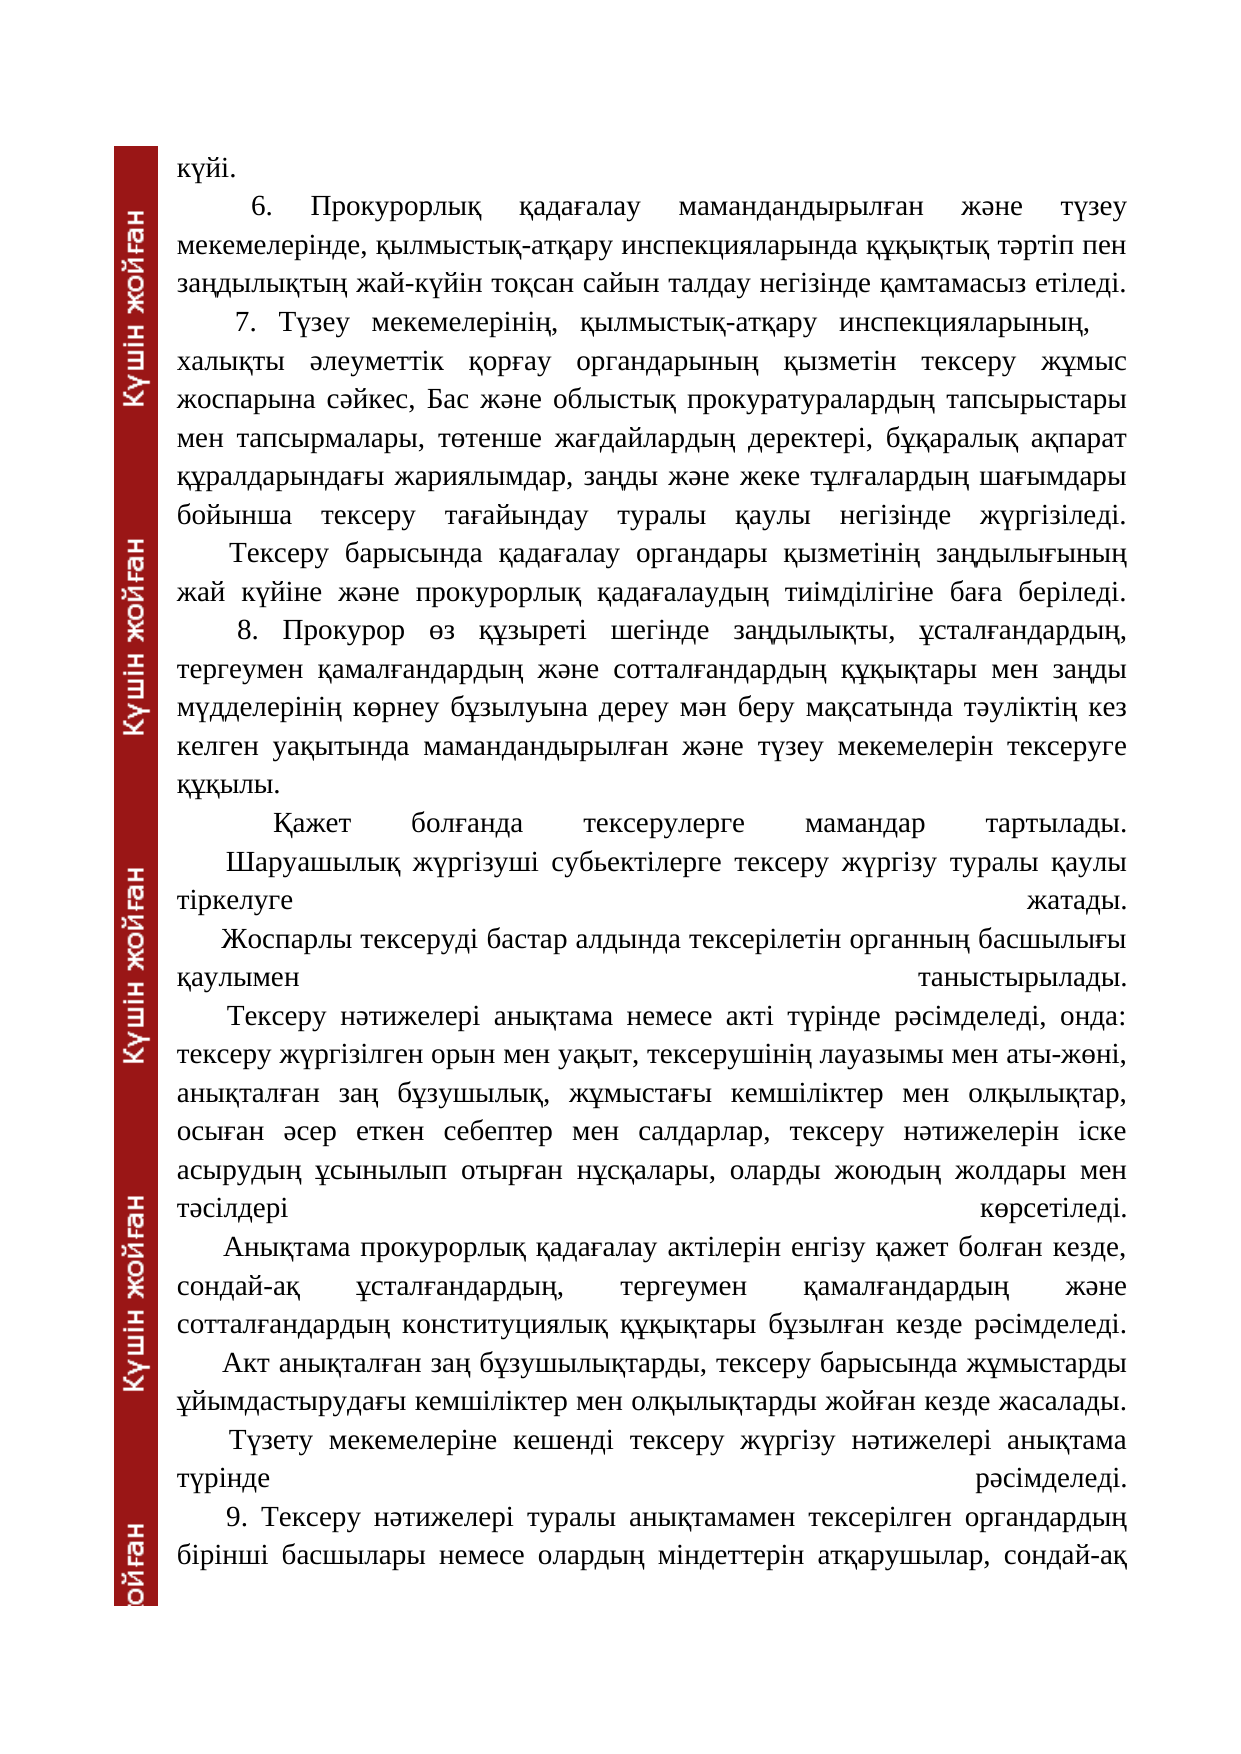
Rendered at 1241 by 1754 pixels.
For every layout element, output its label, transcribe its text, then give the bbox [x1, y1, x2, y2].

picture [114, 1571, 158, 1606]
picture [114, 146, 158, 150]
